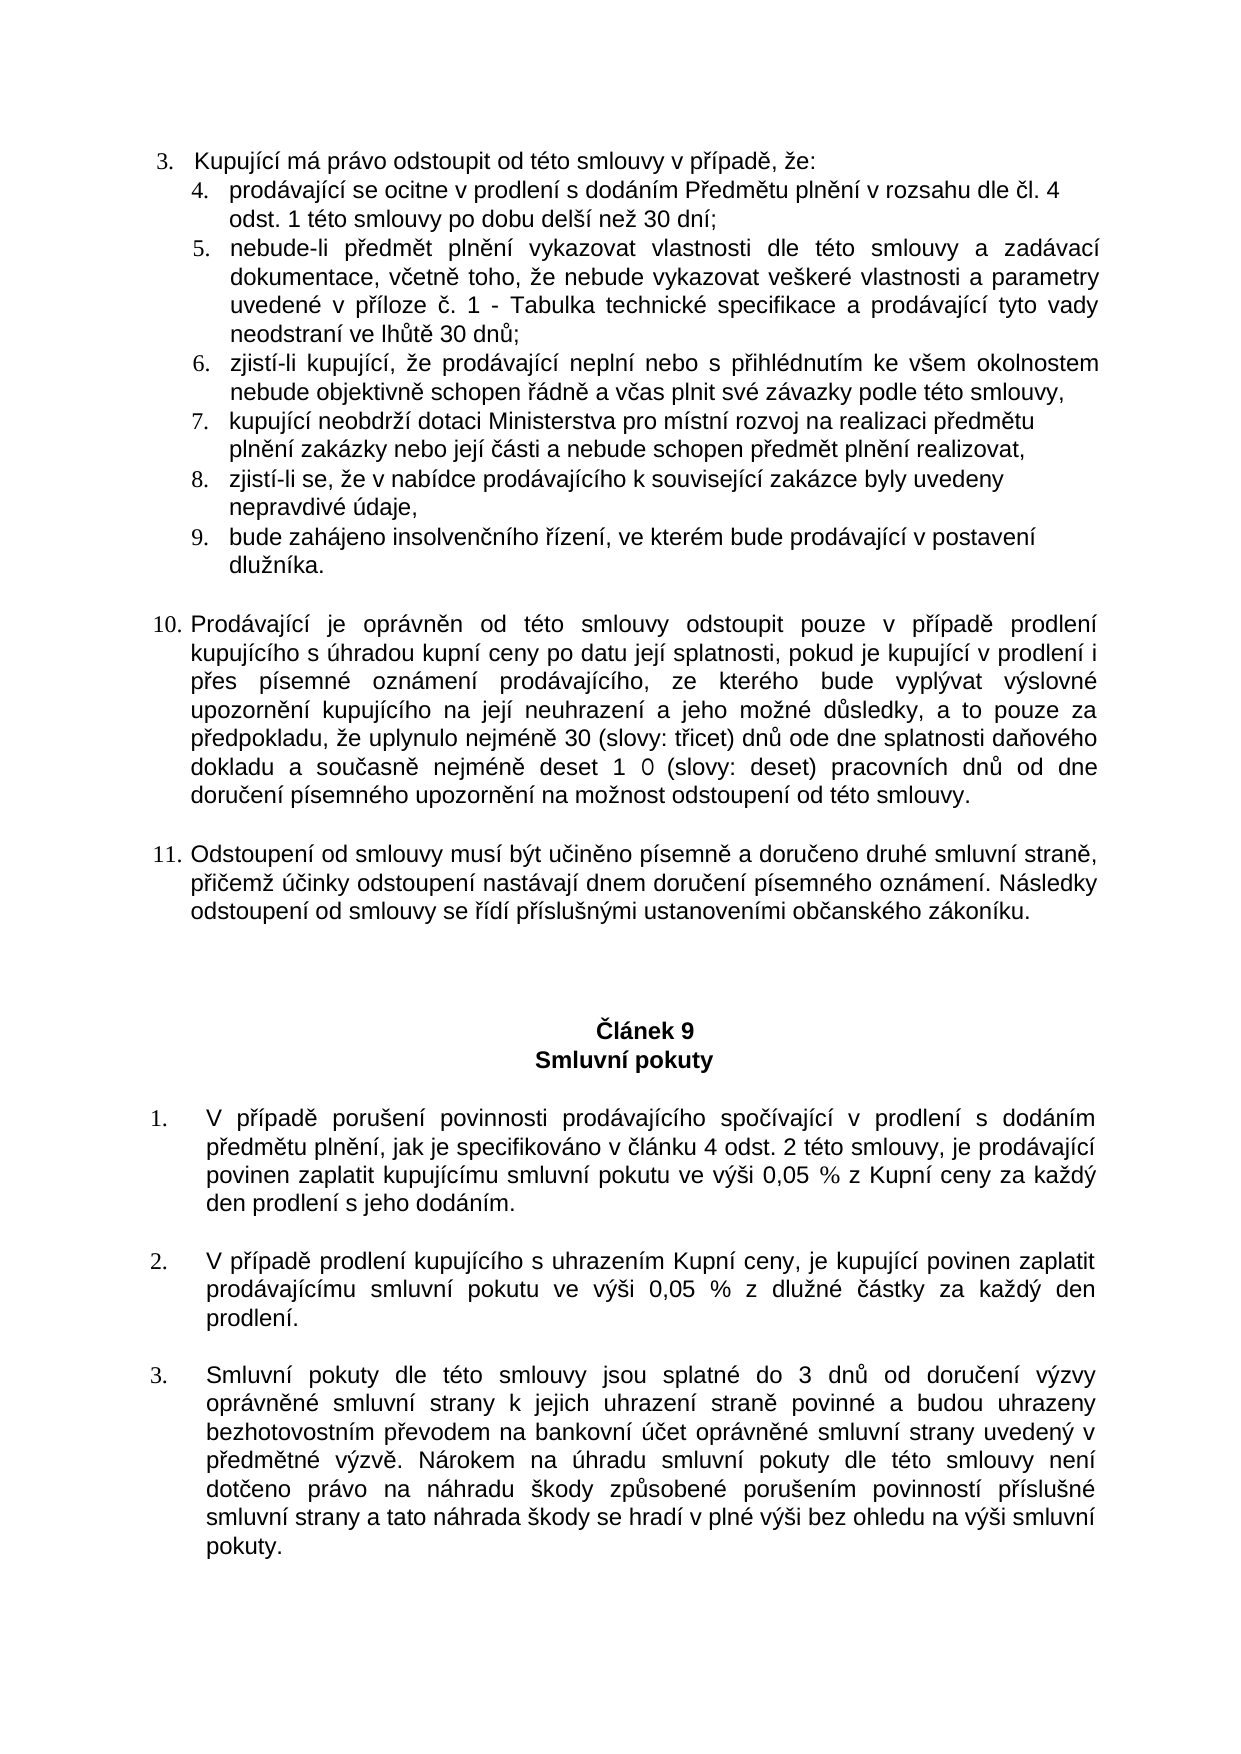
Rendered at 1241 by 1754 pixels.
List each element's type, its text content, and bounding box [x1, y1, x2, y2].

list V případě prodlení kupujícího s uhrazením Kupní ceny, je kupující povinen zaplatit prodávajícímu smluvní pokutu ve výši 0,05 % z dlužné částky za každý den prodlení. [150, 1246, 1097, 1332]
list kupující neobdrží dotaci Ministerstva pro místní rozvoj na realizaci předmětu plnění zakázky nebo její části a nebude schopen předmět plnění realizovat, [191, 407, 1100, 463]
list nebude-li předmět plnění vykazovat vlastnosti dle této smlouvy a zadávací dokumentace, včetně toho, že nebude vykazovat veškeré vlastnosti a parametry uvedené v příloze č. 1 - Tabulka technické specifikace a prodávající tyto vady neodstraní ve lhůtě 30 dnů; [192, 234, 1101, 348]
list Odstoupení od smlouvy musí být učiněno písemně a doručeno druhé smluvní straně, přičemž účinky odstoupení nastávají dnem doručení písemného oznámení. Následky odstoupení od smlouvy se řídí příslušnými ustanoveními občanského zákoníku. [152, 840, 1099, 925]
list zjistí-li se, že v nabídce prodávajícího k související zakázce byly uvedeny nepravdivé údaje, [191, 464, 1100, 521]
list Kupující má právo odstoupit od této smlouvy v případě, že: [156, 147, 1102, 175]
list Smluvní pokuty dle této smlouvy jsou splatné do 3 dnů od doručení výzvy oprávněné smluvní strany k jejich uhrazení straně povinné a budou uhrazeny bezhotovostním převodem na bankovní účet oprávněné smluvní strany uvedený v předmětné výzvě. Nárokem na úhradu smluvní pokuty dle této smlouvy není dotčeno právo na náhradu škody způsobené porušením povinností příslušné smluvní strany a tato náhrada škody se hradí v plné výši bez ohledu na výši smluvní pokuty. [150, 1361, 1097, 1560]
list bude zahájeno insolvenčního řízení, ve kterém bude prodávající v postavení dlužníka. [191, 522, 1100, 579]
list prodávající se ocitne v prodlení s dodáním Předmětu plnění v rozsahu dle čl. 4 odst. 1 této smlouvy po dobu delší než 30 dní; [191, 176, 1100, 233]
list V případě porušení povinnosti prodávajícího spočívající v prodlení s dodáním předmětu plnění, jak je specifikováno v článku 4 odst. 2 této smlouvy, je prodávající povinen zaplatit kupujícímu smluvní pokutu ve výši 0,05 % z Kupní ceny za každý den prodlení s jeho dodáním. [150, 1104, 1097, 1217]
text Článek 9 Smluvní pokuty [517, 1016, 731, 1075]
list zjistí-li kupující, že prodávající neplní nebo s přihlédnutím ke všem okolnostem nebude objektivně schopen řádně a včas plnit své závazky podle této smlouvy, [192, 349, 1101, 406]
list Prodávající je oprávněn od této smlouvy odstoupit pouze v případě prodlení kupujícího s úhradou kupní ceny po datu její splatnosti, pokud je kupující v prodlení i přes písemné oznámení prodávajícího, ze kterého bude vyplývat výslovné upozornění kupujícího na její neuhrazení a jeho možné důsledky, a to pouze za předpokladu, že uplynulo nejméně 30 (slovy: třicet) dnů ode dne splatnosti daňového dokladu a současně nejméně deset 1 O (slovy: deset) pracovních dnů od dne doručení písemného upozornění na možnost odstoupení od této smlouvy. [152, 610, 1099, 809]
